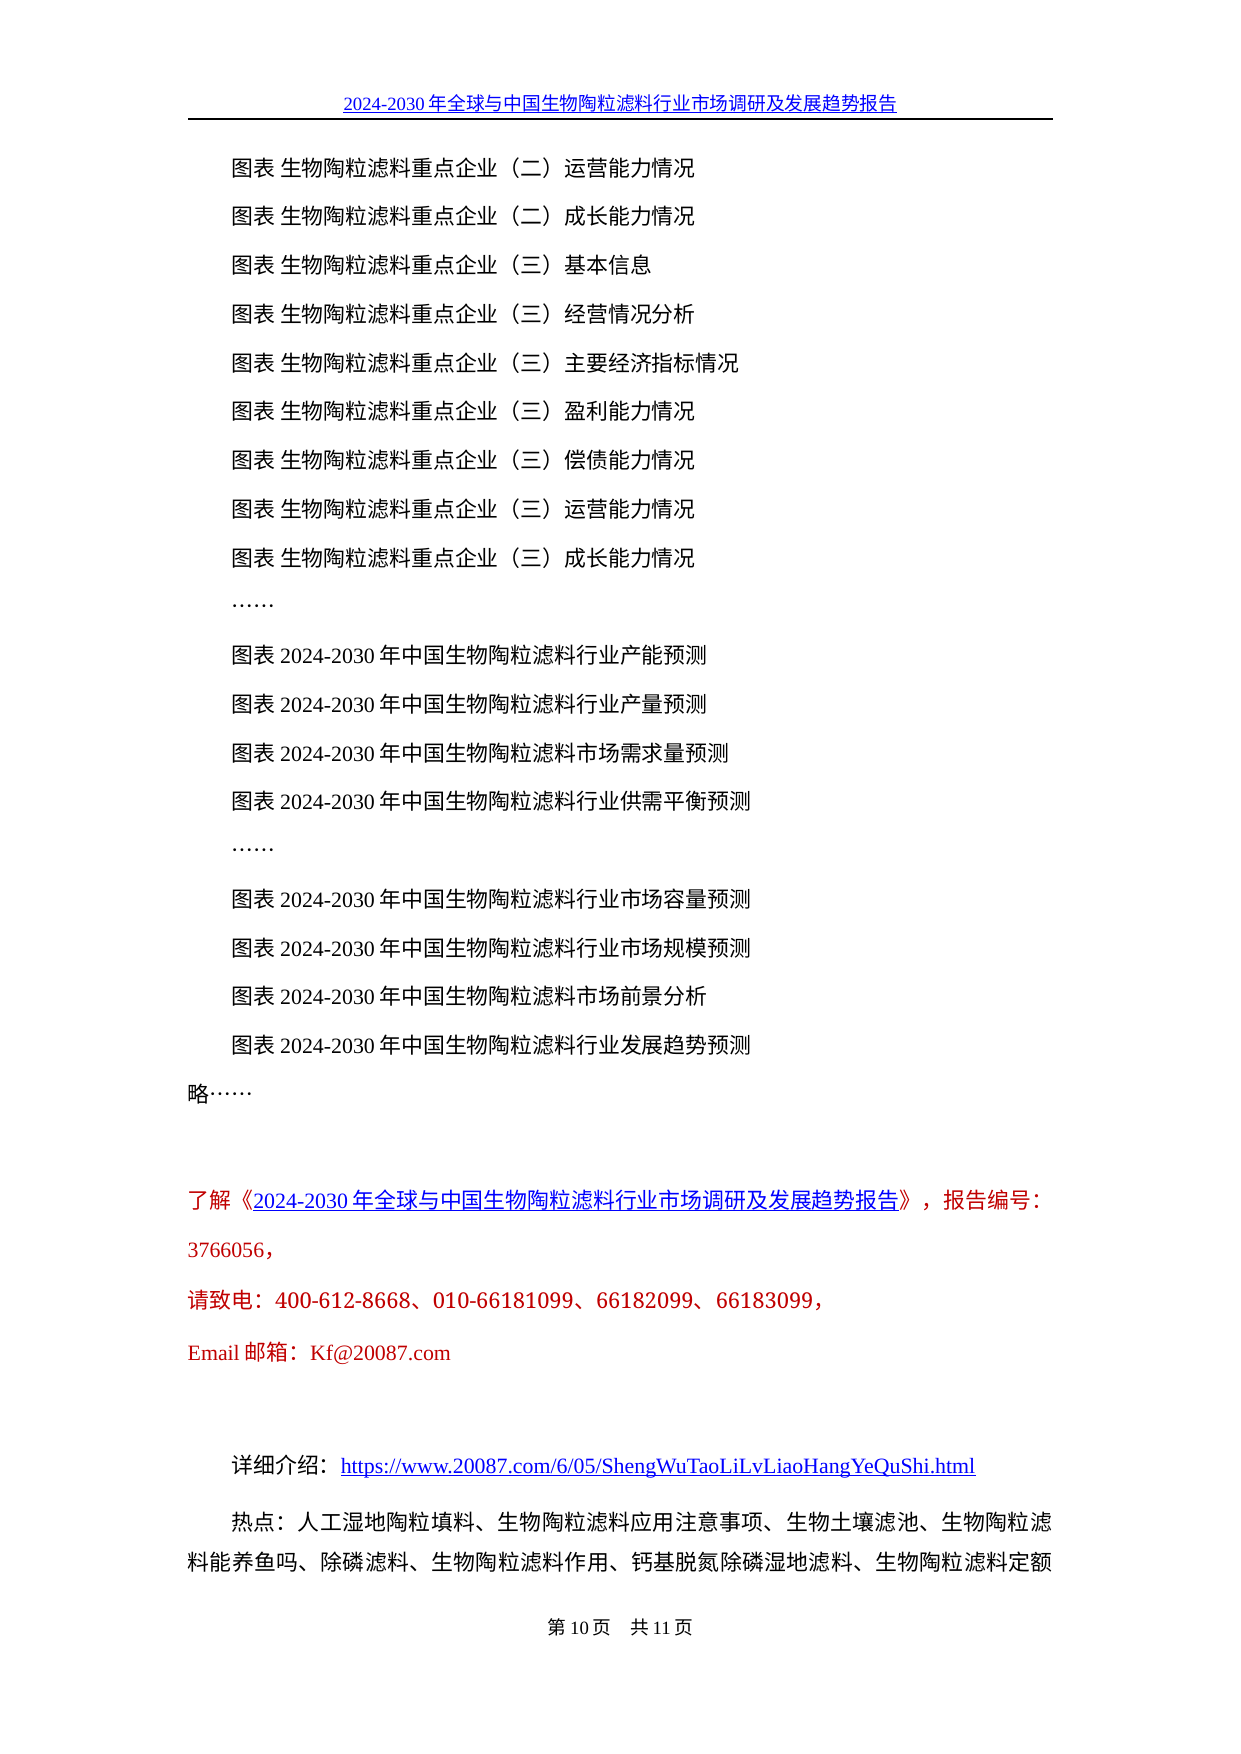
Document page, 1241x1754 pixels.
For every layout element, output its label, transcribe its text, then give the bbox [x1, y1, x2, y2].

text 详细介绍：https://www.20087.com/6/05/ShengWuTaoLiLvLiaoHangYeQuShi.html [187, 1448, 1053, 1480]
text Email邮箱：Kf@20087.com [187, 1335, 1053, 1367]
text 了解《2024-2030年全球与中国生物陶粒滤料行业市场调研及发展趋势报告》，报告编号：3766056， [187, 1183, 1053, 1264]
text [187, 150, 1053, 1109]
text 请致电：400-612-8668、010-66181099、66182099、66183099， [187, 1283, 1053, 1316]
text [187, 1504, 1053, 1577]
